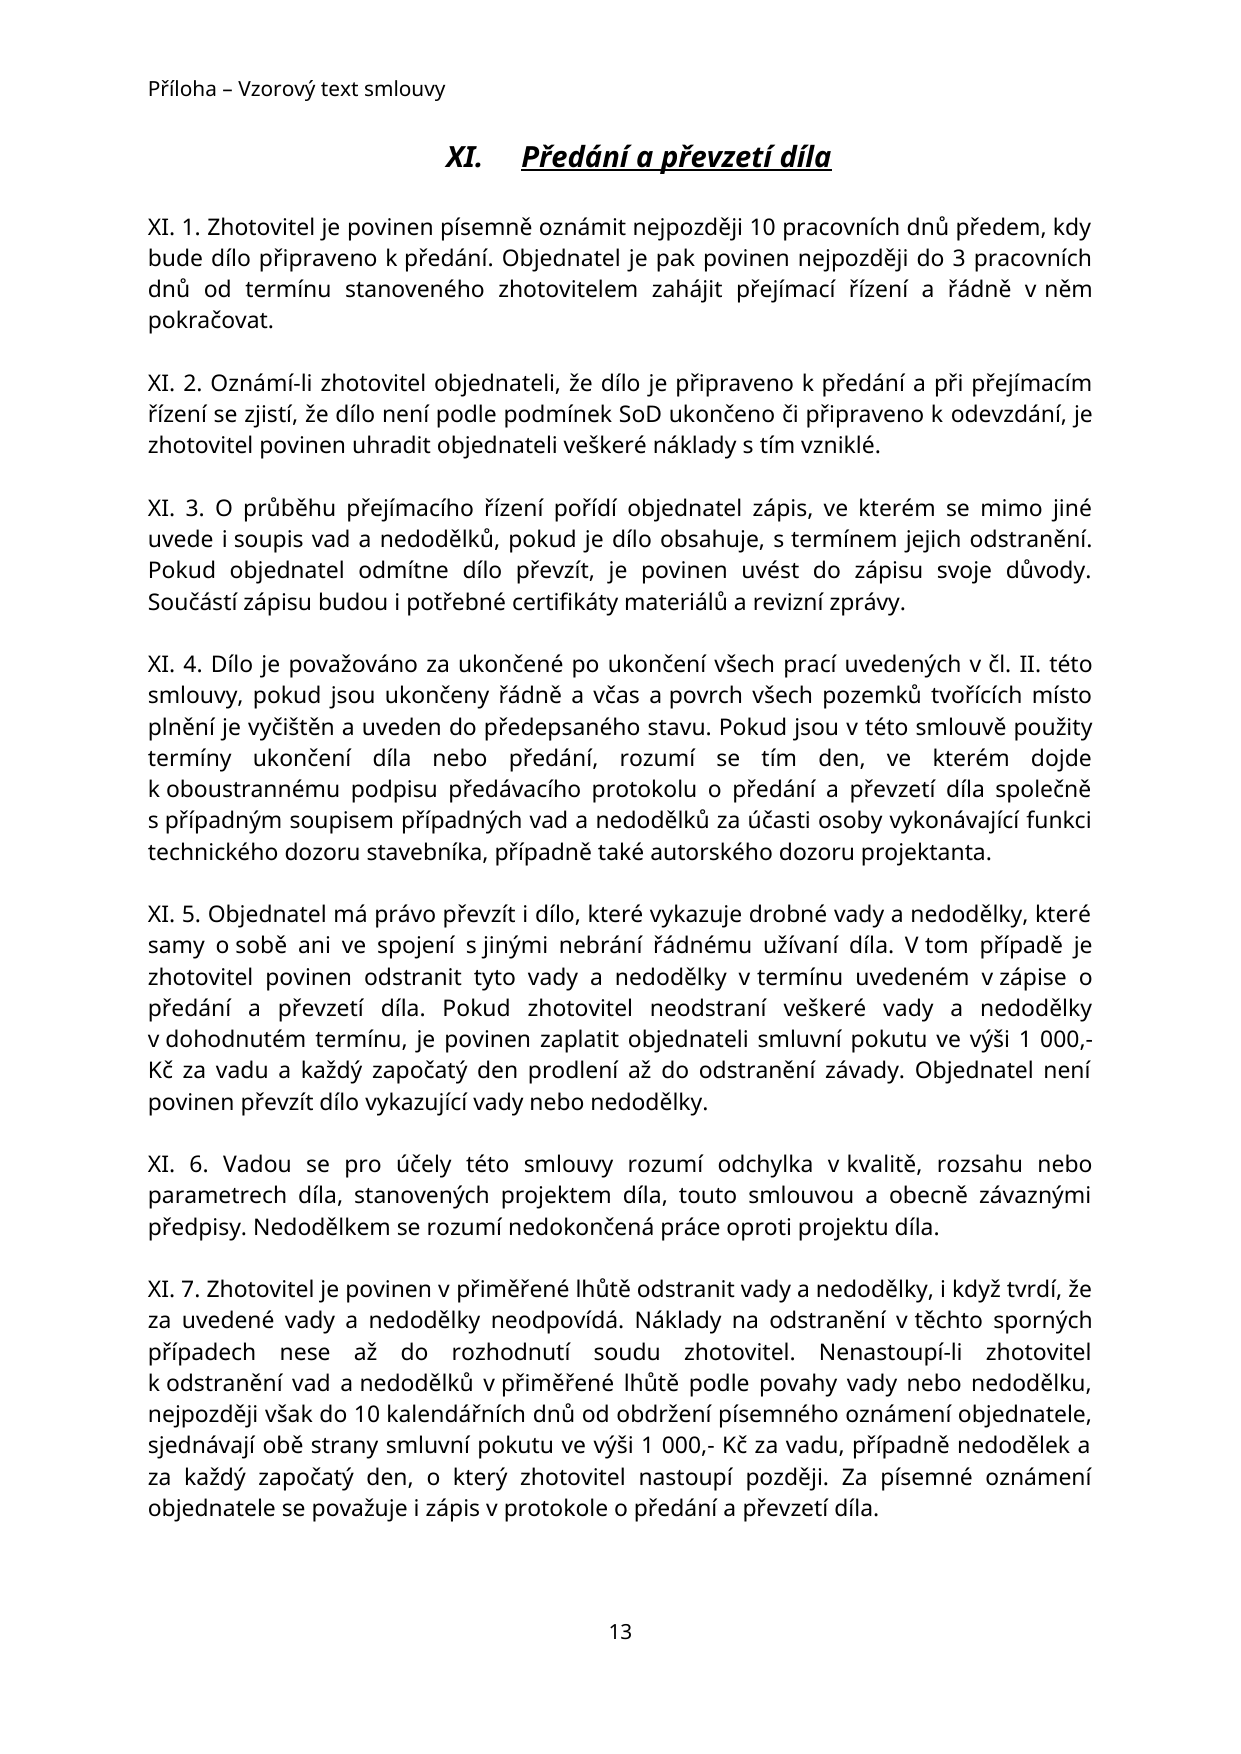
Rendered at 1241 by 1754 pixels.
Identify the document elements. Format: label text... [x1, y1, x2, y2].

list Předání a převzetí díla [185, 136, 1093, 176]
text XI. 6. Vadou se pro účely této smlouvy rozumí odchylka v kvalitě, rozsahu nebo parametrech díla, stanovených projektem díla, touto smlouvou a obecně závaznými předpisy. Nedodělkem se rozumí nedokončená práce oproti projektu díla. [148, 1148, 1093, 1242]
text XI. 1. Zhotovitel je povinen písemně oznámit nejpozději 10 pracovních dnů předem, kdy bude dílo připraveno k předání. Objednatel je pak povinen nejpozději do 3 pracovních dnů od termínu stanoveného zhotovitelem zahájit přejímací řízení a řádně v něm pokračovat. [148, 211, 1093, 336]
text XI. 3. O průběhu přejímacího řízení pořídí objednatel zápis, ve kterém se mimo jiné uvede i soupis vad a nedodělků, pokud je dílo obsahuje, s termínem jejich odstranění. Pokud objednatel odmítne dílo převzít, je povinen uvést do zápisu svoje důvody. Součástí zápisu budou i potřebné certifikáty materiálů a revizní zprávy. [148, 492, 1093, 617]
text XI. 4. Dílo je považováno za ukončené po ukončení všech prací uvedených v čl. II. této smlouvy, pokud jsou ukončeny řádně a včas a povrch všech pozemků tvořících místo plnění je vyčištěn a uveden do předepsaného stavu. Pokud jsou v této smlouvě použity termíny ukončení díla nebo předání, rozumí se tím den, ve kterém dojde k oboustrannému podpisu předávacího protokolu o předání a převzetí díla společně s případným soupisem případných vad a nedodělků za účasti osoby vykonávající funkci technického dozoru stavebníka, případně také autorského dozoru projektanta. [148, 648, 1093, 867]
text XI. 2. Oznámí-li zhotovitel objednateli, že dílo je připraveno k předání a při přejímacím řízení se zjistí, že dílo není podle podmínek SoD ukončeno či připraveno k odevzdání, je zhotovitel povinen uhradit objednateli veškeré náklady s tím vzniklé. [148, 367, 1093, 461]
text XI. 5. Objednatel má právo převzít i dílo, které vykazuje drobné vady a nedodělky, které samy o sobě ani ve spojení s jinými nebrání řádnému užívaní díla. V tom případě je zhotovitel povinen odstranit tyto vady a nedodělky v termínu uvedeném v zápise o předání a převzetí díla. Pokud zhotovitel neodstraní veškeré vady a nedodělky v dohodnutém termínu, je povinen zaplatit objednateli smluvní pokutu ve výši 1 000,- Kč za vadu a každý započatý den prodlení až do odstranění závady. Objednatel není povinen převzít dílo vykazující vady nebo nedodělky. [148, 898, 1093, 1117]
text XI. 7. Zhotovitel je povinen v přiměřené lhůtě odstranit vady a nedodělky, i když tvrdí, že za uvedené vady a nedodělky neodpovídá. Náklady na odstranění v těchto sporných případech nese až do rozhodnutí soudu zhotovitel. Nenastoupí-li zhotovitel k odstranění vad a nedodělků v přiměřené lhůtě podle povahy vady nebo nedodělku, nejpozději však do 10 kalendářních dnů od obdržení písemného oznámení objednatele, sjednávají obě strany smluvní pokutu ve výši 1 000,- Kč za vadu, případně nedodělek a za každý započatý den, o který zhotovitel nastoupí později. Za písemné oznámení objednatele se považuje i zápis v protokole o předání a převzetí díla. [148, 1273, 1093, 1523]
